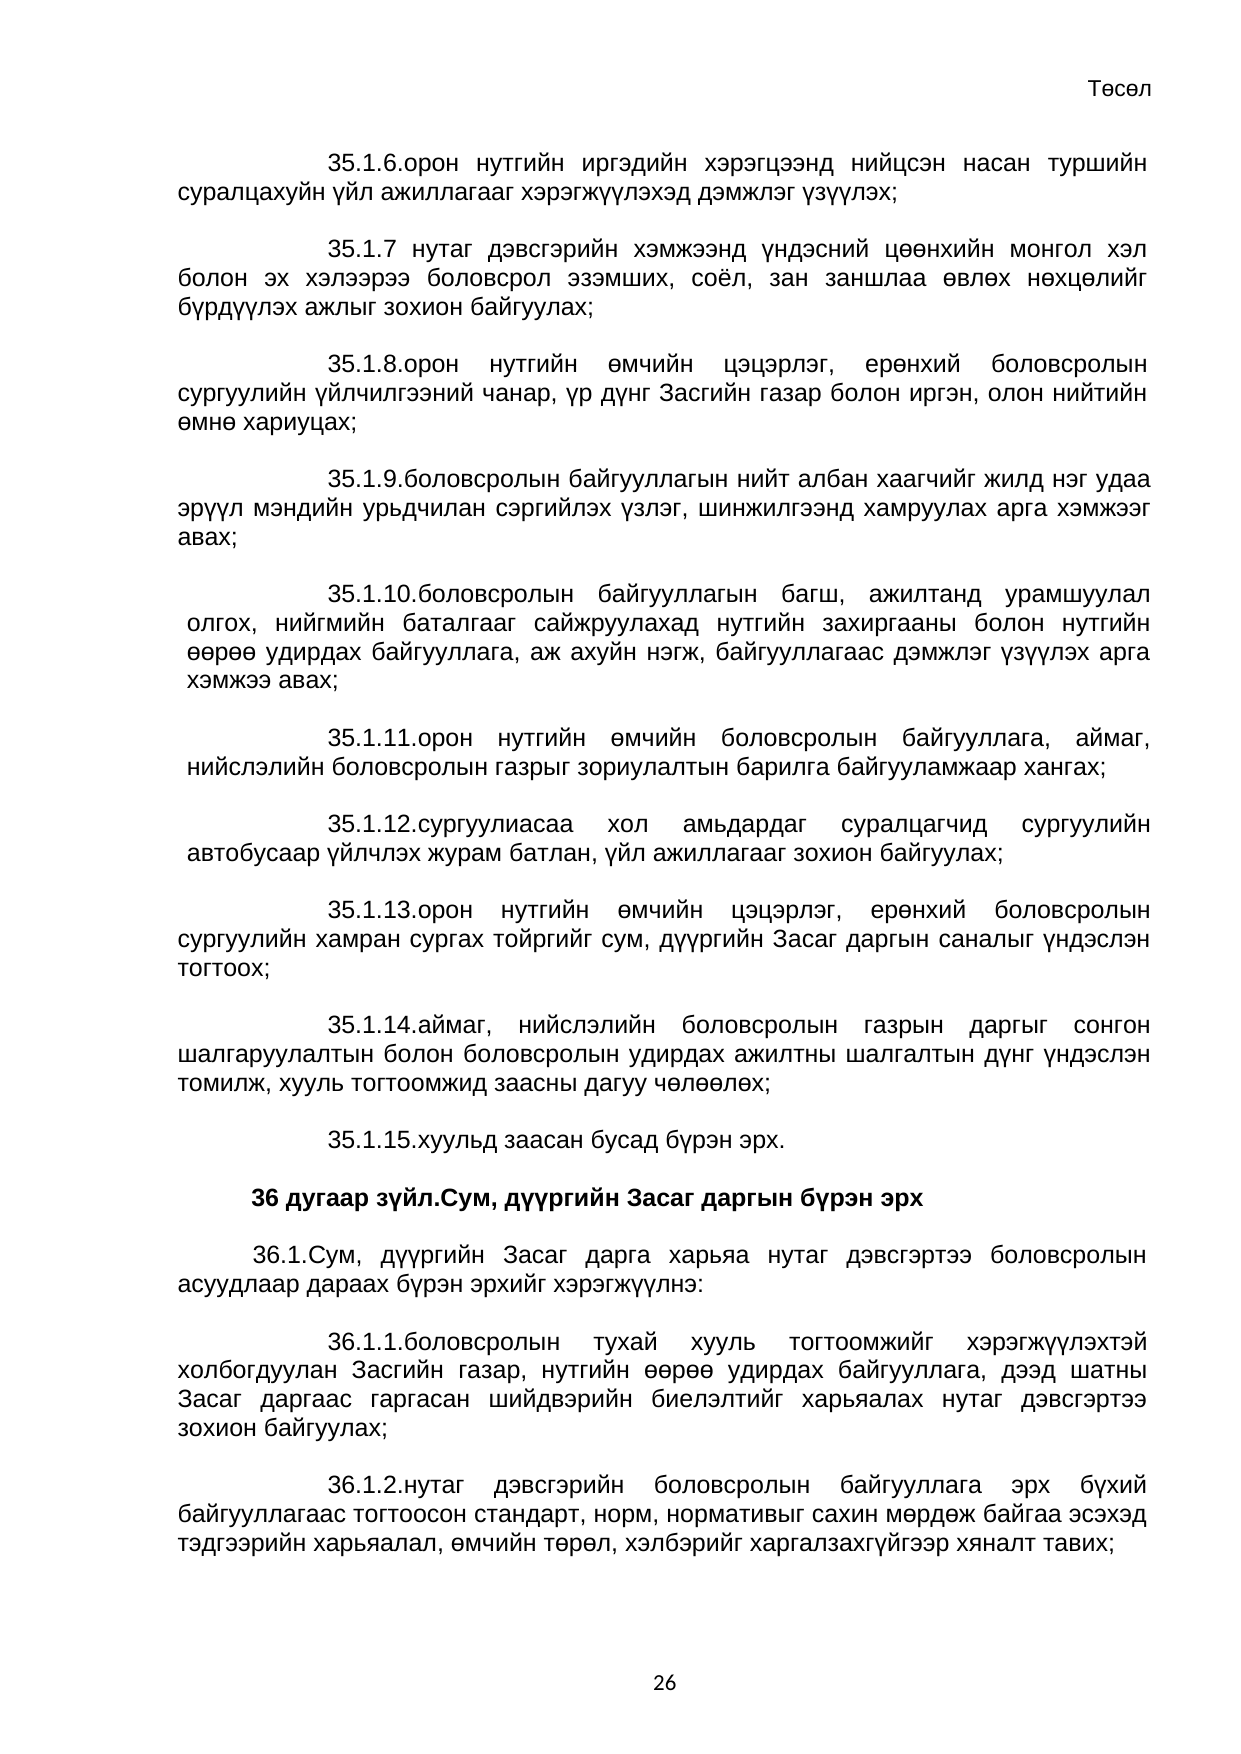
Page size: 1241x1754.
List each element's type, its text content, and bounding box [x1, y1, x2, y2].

text 36.1.2.нутаг дэвсгэрийн боловсролын байгууллага эрх бүхий байгууллагаас тогтоосон стандарт, норм, нормативыг сахин мөрдөж байгаа эсэхэд тэдгээрийн харьяалал, өмчийн төрөл, хэлбэрийг харгалзахгүйгээр хяналт тавих; [177, 1470, 1148, 1556]
text 35.1.15.хуульд заасан бусад бүрэн эрх. [177, 1125, 1152, 1154]
text 35.1.12.сургуулиасаа хол амьдардаг суралцагчид сургуулийн автобусаар үйлчлэх журам батлан, үйл ажиллагааг зохион байгуулах; [187, 809, 1152, 866]
text 35.1.7 нутаг дэвсгэрийн хэмжээнд үндэсний цөөнхийн монгол хэл болон эх хэлээрээ боловсрол эзэмших, соёл, зан заншлаа өвлөх нөхцөлийг бүрдүүлэх ажлыг зохион байгуулах; [177, 234, 1148, 320]
text 35.1.11.орон нутгийн өмчийн боловсролын байгууллага, аймаг, нийслэлийн боловсролын газрыг зориулалтын барилга байгууламжаар хангах; [187, 723, 1152, 780]
text 36 дугаар зүйл.Сум, дүүргийн Засаг даргын бүрэн эрх [251, 1183, 1152, 1211]
text 35.1.8.орон нутгийн өмчийн цэцэрлэг, ерөнхий боловсролын сургуулийн үйлчилгээний чанар, үр дүнг Засгийн газар болон иргэн, олон нийтийн өмнө хариуцах; [177, 349, 1148, 435]
text 36.1.1.боловсролын тухай хууль тогтоомжийг хэрэгжүүлэхтэй холбогдуулан Засгийн газар, нутгийн өөрөө удирдах байгууллага, дээд шатны Засаг даргаас гаргасан шийдвэрийн биелэлтийг харьяалах нутаг дэвсгэртээ зохион байгуулах; [177, 1326, 1148, 1441]
text 35.1.10.боловсролын байгууллагын багш, ажилтанд урамшуулал олгох, нийгмийн баталгааг сайжруулахад нутгийн захиргааны болон нутгийн өөрөө удирдах байгууллага, аж ахуйн нэгж, байгууллагаас дэмжлэг үзүүлэх арга хэмжээ авах; [187, 579, 1152, 694]
text 36.1.Сум, дүүргийн Засаг дарга харьяа нутаг дэвсгэртээ боловсролын асуудлаар дараах бүрэн эрхийг хэрэгжүүлнэ: [177, 1240, 1148, 1298]
text 35.1.6.орон нутгийн иргэдийн хэрэгцээнд нийцсэн насан туршийн суралцахуйн үйл ажиллагааг хэрэгжүүлэхэд дэмжлэг үзүүлэх; [177, 148, 1148, 205]
text 35.1.14.аймаг, нийслэлийн боловсролын газрын даргыг сонгон шалгаруулалтын болон боловсролын удирдах ажилтны шалгалтын дүнг үндэслэн томилж, хууль тогтоомжид заасны дагуу чөлөөлөх; [177, 1010, 1152, 1096]
text 35.1.9.боловсролын байгууллагын нийт албан хаагчийг жилд нэг удаа эрүүл мэндийн урьдчилан сэргийлэх үзлэг, шинжилгээнд хамруулах арга хэмжээг авах; [177, 464, 1152, 550]
text 35.1.13.орон нутгийн өмчийн цэцэрлэг, ерөнхий боловсролын сургуулийн хамран сургах тойргийг сум, дүүргийн Засаг даргын саналыг үндэслэн тогтоох; [177, 895, 1152, 981]
